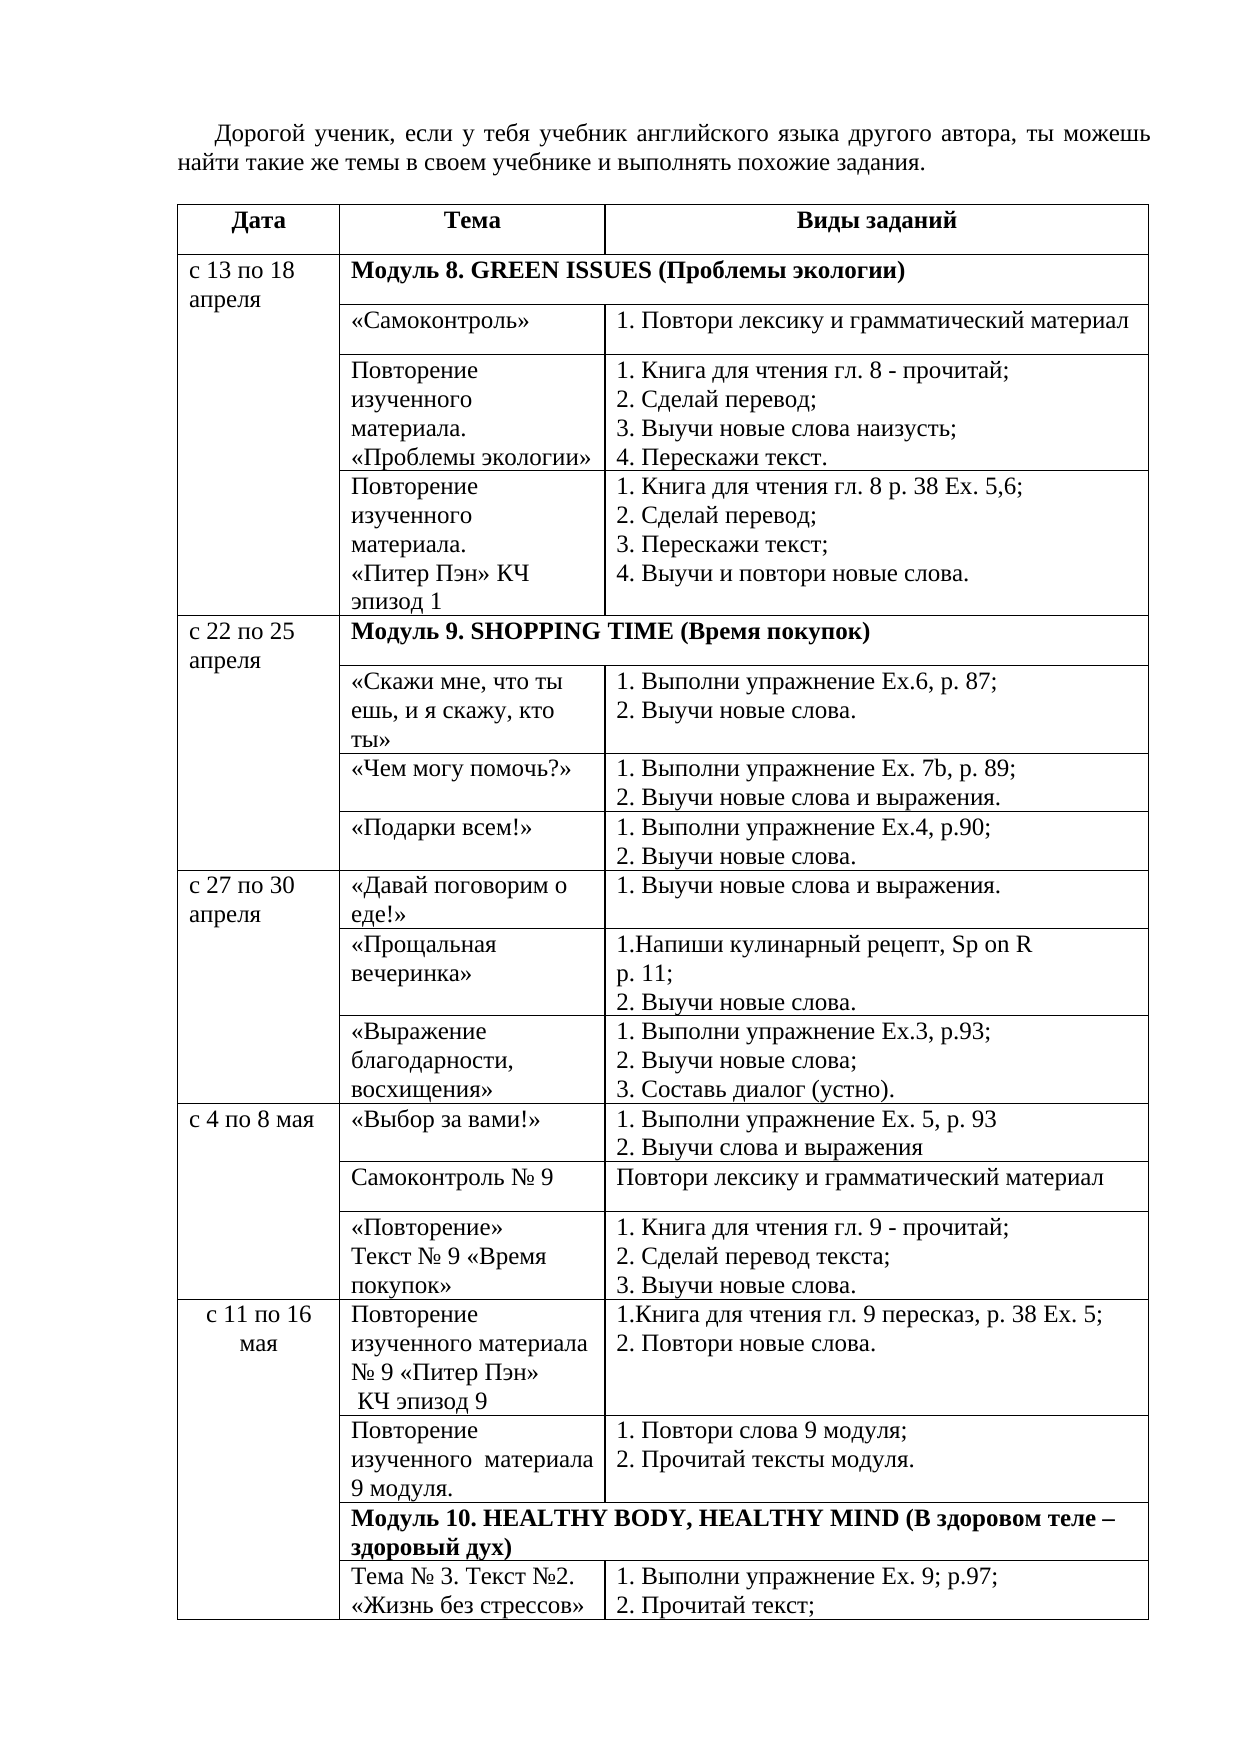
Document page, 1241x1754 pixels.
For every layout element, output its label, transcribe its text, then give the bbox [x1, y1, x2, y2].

table_cell 1. Повтори лексику и грамматический материал [606, 305, 1148, 354]
table_cell 1. Книга для чтения гл. 8 - прочитай; 2. Сделай перевод; 3. Выучи новые слова наизусть; 4. Перескажи текст. [606, 355, 1148, 470]
table_cell 1. Выполни упражнение Ex. 7b, p. 89; 2. Выучи новые слова и выражения. [606, 754, 1148, 811]
table_cell 1. Выполни упражнение Ex.3, p.93; 2. Выучи новые слова; 3. Составь диалог (устно). [857, 1016, 1148, 1103]
table_cell 1. Книга для чтения гл. 9 - прочитай; 2. Сделай перевод текста; 3. Выучи новые слова. [606, 1212, 1148, 1298]
table_cell 1. Выучи новые слова и выражения. [606, 871, 1148, 928]
table_cell «Повторение» Текст № 9 «Время покупок» [340, 1212, 604, 1298]
table_cell Самоконтроль № 9 [340, 1162, 604, 1211]
table_header Виды заданий [606, 205, 1148, 254]
table_cell «Выбор за вами!» [340, 1104, 604, 1161]
table_cell 1. Выполни упражнение Ex.6, p. 87; 2. Выучи новые слова. [606, 666, 1148, 752]
table_cell с 11 по 16 мая [178, 1300, 339, 1619]
table_cell Модуль 9. SHOPPING TIME (Время покупок) [340, 616, 1148, 665]
table_cell 1. Выполни упражнение Ex. 5, р. 93 2. Выучи слова и выражения [606, 1104, 1148, 1161]
table_cell «Чем могу помочь?» [340, 754, 604, 811]
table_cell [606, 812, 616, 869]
table_cell «Подарки всем!» [340, 812, 604, 869]
table_cell 1. Повтори слова 9 модуля; 2. Прочитай тексты модуля. [606, 1416, 1148, 1502]
table_cell Модуль 8. GREEN ISSUES (Проблемы экологии) [340, 255, 1148, 304]
table_cell Модуль 10. HEALTHY BODY, HEALTHY MIND (В здоровом теле – здоровый дух) [340, 1503, 1148, 1560]
table_cell с 13 по 18 апреля [178, 255, 339, 615]
table_cell «Самоконтроль» [340, 305, 604, 354]
table_header Дата [178, 205, 339, 254]
table_cell с 27 по 30 апреля [178, 871, 339, 1103]
table_cell 1.Книга для чтения гл. 9 пересказ, р. 38 Ex. 5; 2. Повтори новые слова. [606, 1300, 1148, 1414]
table_cell «Выражение благодарности, восхищения» [340, 1016, 604, 1103]
table_cell Повторение изученного материала. «Проблемы экологии» [340, 355, 604, 470]
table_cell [340, 1561, 604, 1619]
table_header Тема [340, 205, 604, 254]
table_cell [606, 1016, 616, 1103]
table_cell Повторение изученного материала. «Питер Пэн» КЧ эпизод 1 [340, 471, 604, 615]
table_cell 1. Выполни упражнение Ex.4, p.90; 2. Выучи новые слова. [856, 812, 1148, 869]
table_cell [606, 1561, 1148, 1619]
table_cell Повторение изученного материала № 9 «Питер Пэн» КЧ эпизод 9 [340, 1300, 604, 1414]
table_cell «Давай поговорим о еде!» [340, 871, 604, 928]
table_cell с 4 по 8 мая [178, 1104, 339, 1298]
table_cell Повтори лексику и грамматический материал [606, 1162, 1148, 1211]
table_cell «Прощальная вечеринка» [340, 929, 604, 1015]
table_cell «Скажи мне, что ты ешь, и я скажу, кто ты» [340, 666, 604, 752]
table_cell 1.Напиши кулинарный рецепт, Sp on R р. 11; 2. Выучи новые слова. [606, 929, 1148, 1015]
table_cell с 22 по 25 апреля [178, 616, 339, 869]
table_cell 1. Книга для чтения гл. 8 p. 38 Ex. 5,6; 2. Сделай перевод; 3. Перескажи текст; 4. Выучи и повтори новые слова. [606, 471, 1148, 615]
text Дорогой ученик, если у тебя учебник английского языка другого автора, ты можешь найти такие же темы в своем учебнике и выполнять похожие задания. [177, 118, 1152, 176]
